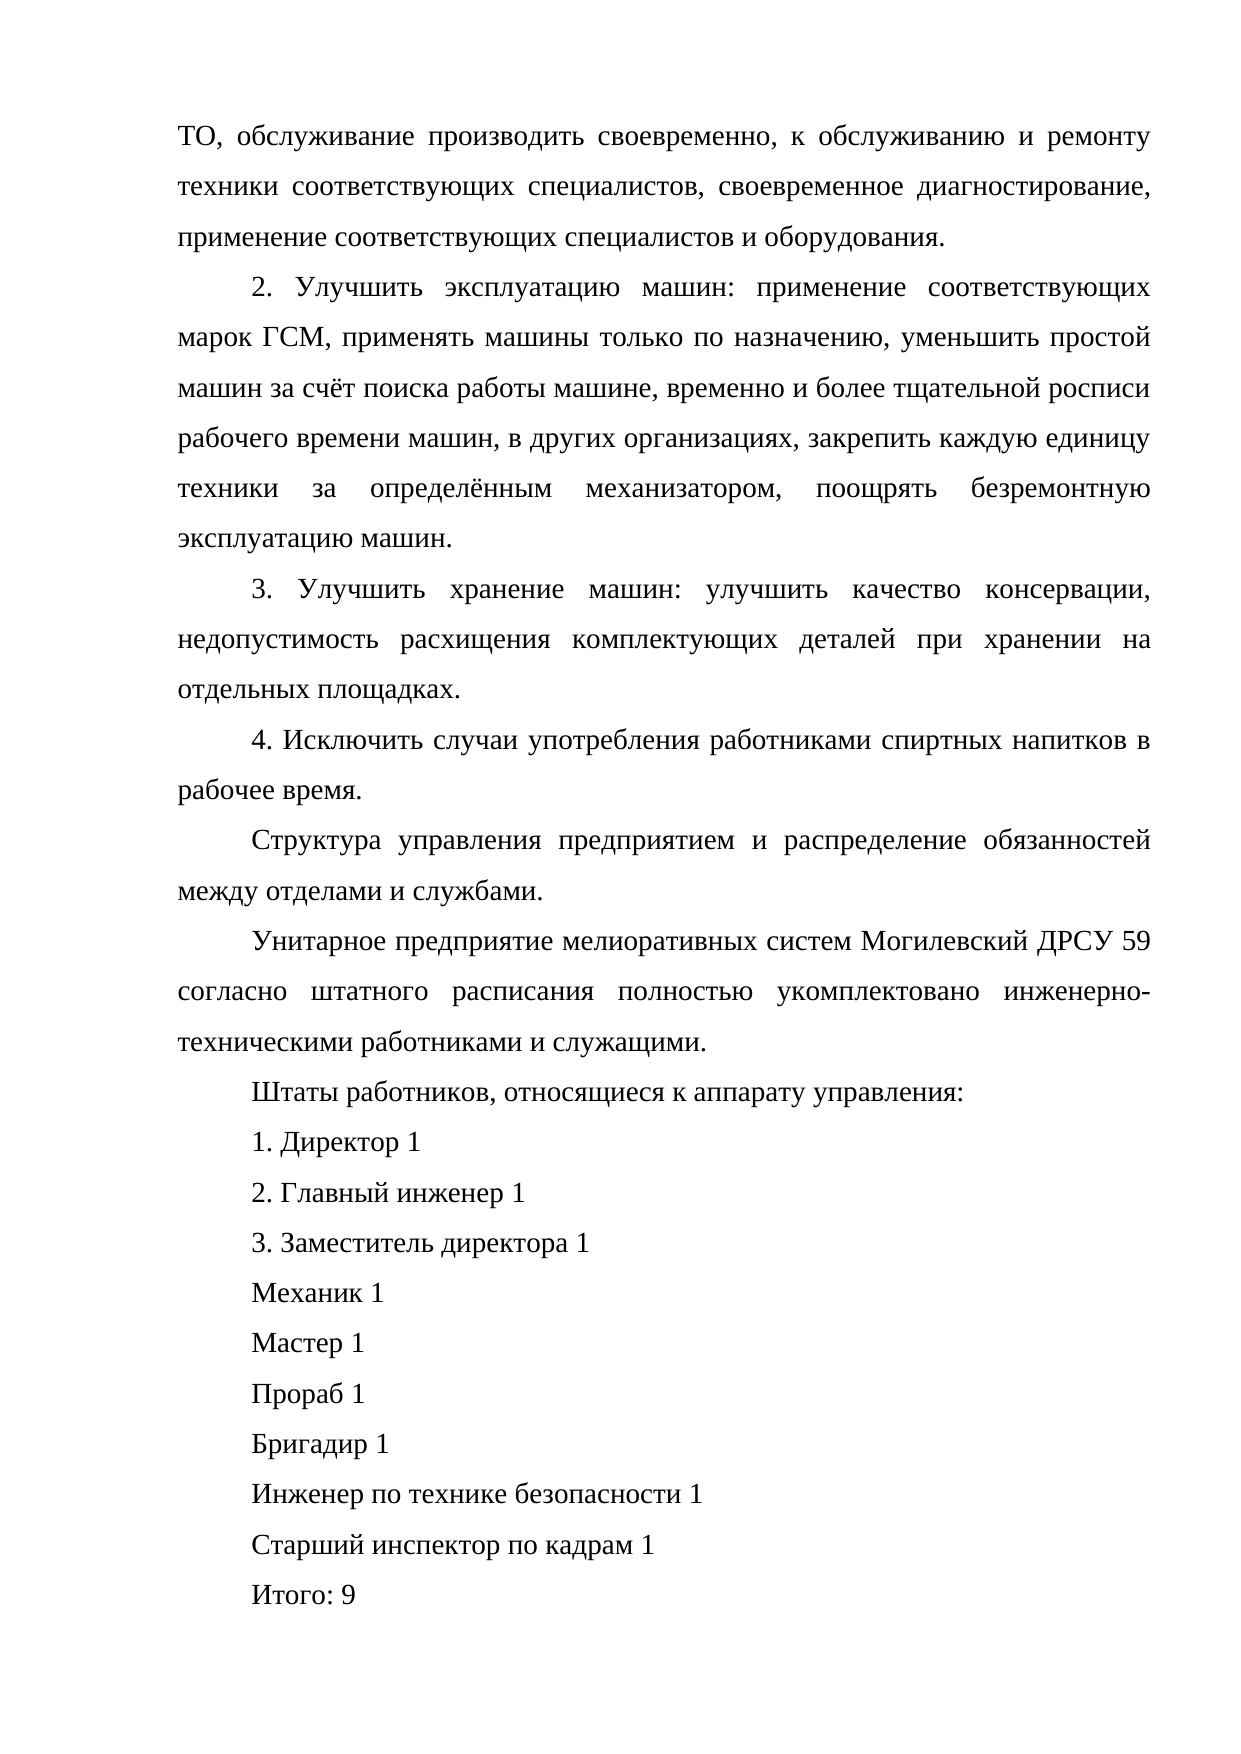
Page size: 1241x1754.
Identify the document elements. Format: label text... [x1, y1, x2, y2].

text Инженер по технике безопасности 1 [177, 1477, 1152, 1510]
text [177, 118, 1152, 252]
text 4. Исключить случаи употребления работниками спиртных напитков в рабочее время. [177, 722, 1152, 806]
text Бригадир 1 [177, 1426, 1152, 1460]
text Прораб 1 [177, 1376, 1152, 1409]
text Мастер 1 [177, 1326, 1152, 1359]
text Штаты работников, относящиеся к аппарату управления: [177, 1074, 1152, 1108]
text 3. Заместитель директора 1 [177, 1225, 1152, 1258]
text Старший инспектор по кадрам 1 [177, 1527, 1152, 1560]
text Итого: 9 [177, 1577, 1152, 1611]
text 2. Главный инженер 1 [177, 1175, 1152, 1208]
text Механик 1 [177, 1275, 1152, 1309]
text 1. Директор 1 [177, 1124, 1152, 1158]
text Унитарное предприятие мелиоративных систем Могилевский ДРСУ 59 согласно штатного расписания полностью укомплектовано инженерно-техническими работниками и служащими. [177, 923, 1152, 1057]
text 2. Улучшить эксплуатацию машин: применение соответствующих марок ГСМ, применять машины только по назначению, уменьшить простой машин за счёт поиска работы машине, временно и более тщательной росписи рабочего времени машин, в других организациях, закрепить каждую единицу техники за определённым механизатором, поощрять безремонтную эксплуатацию машин. [177, 269, 1152, 554]
text Структура управления предприятием и распределение обязанностей между отделами и службами. [177, 822, 1152, 906]
text 3. Улучшить хранение машин: улучшить качество консервации, недопустимость расхищения комплектующих деталей при хранении на отдельных площадках. [177, 571, 1152, 705]
